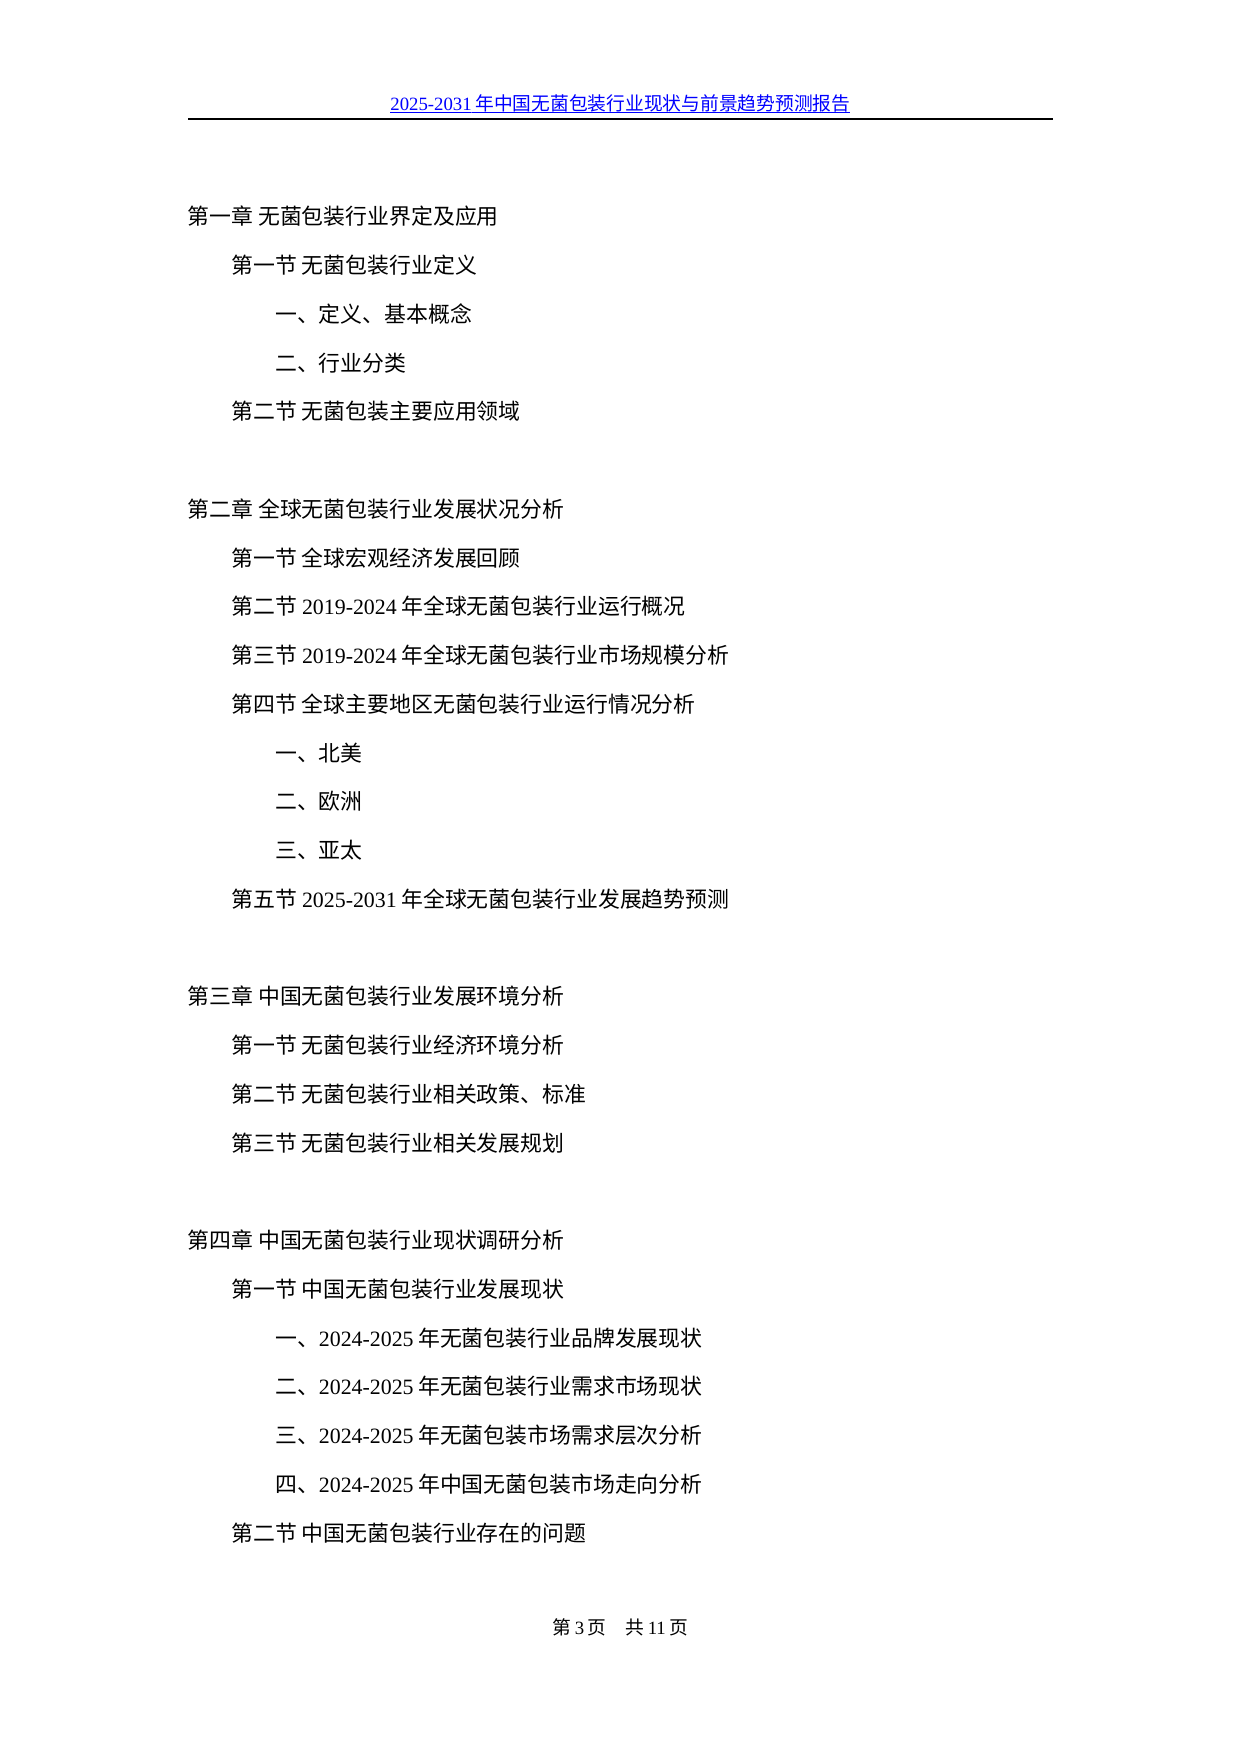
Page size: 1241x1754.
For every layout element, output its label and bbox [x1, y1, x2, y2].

text [187, 150, 1053, 1548]
